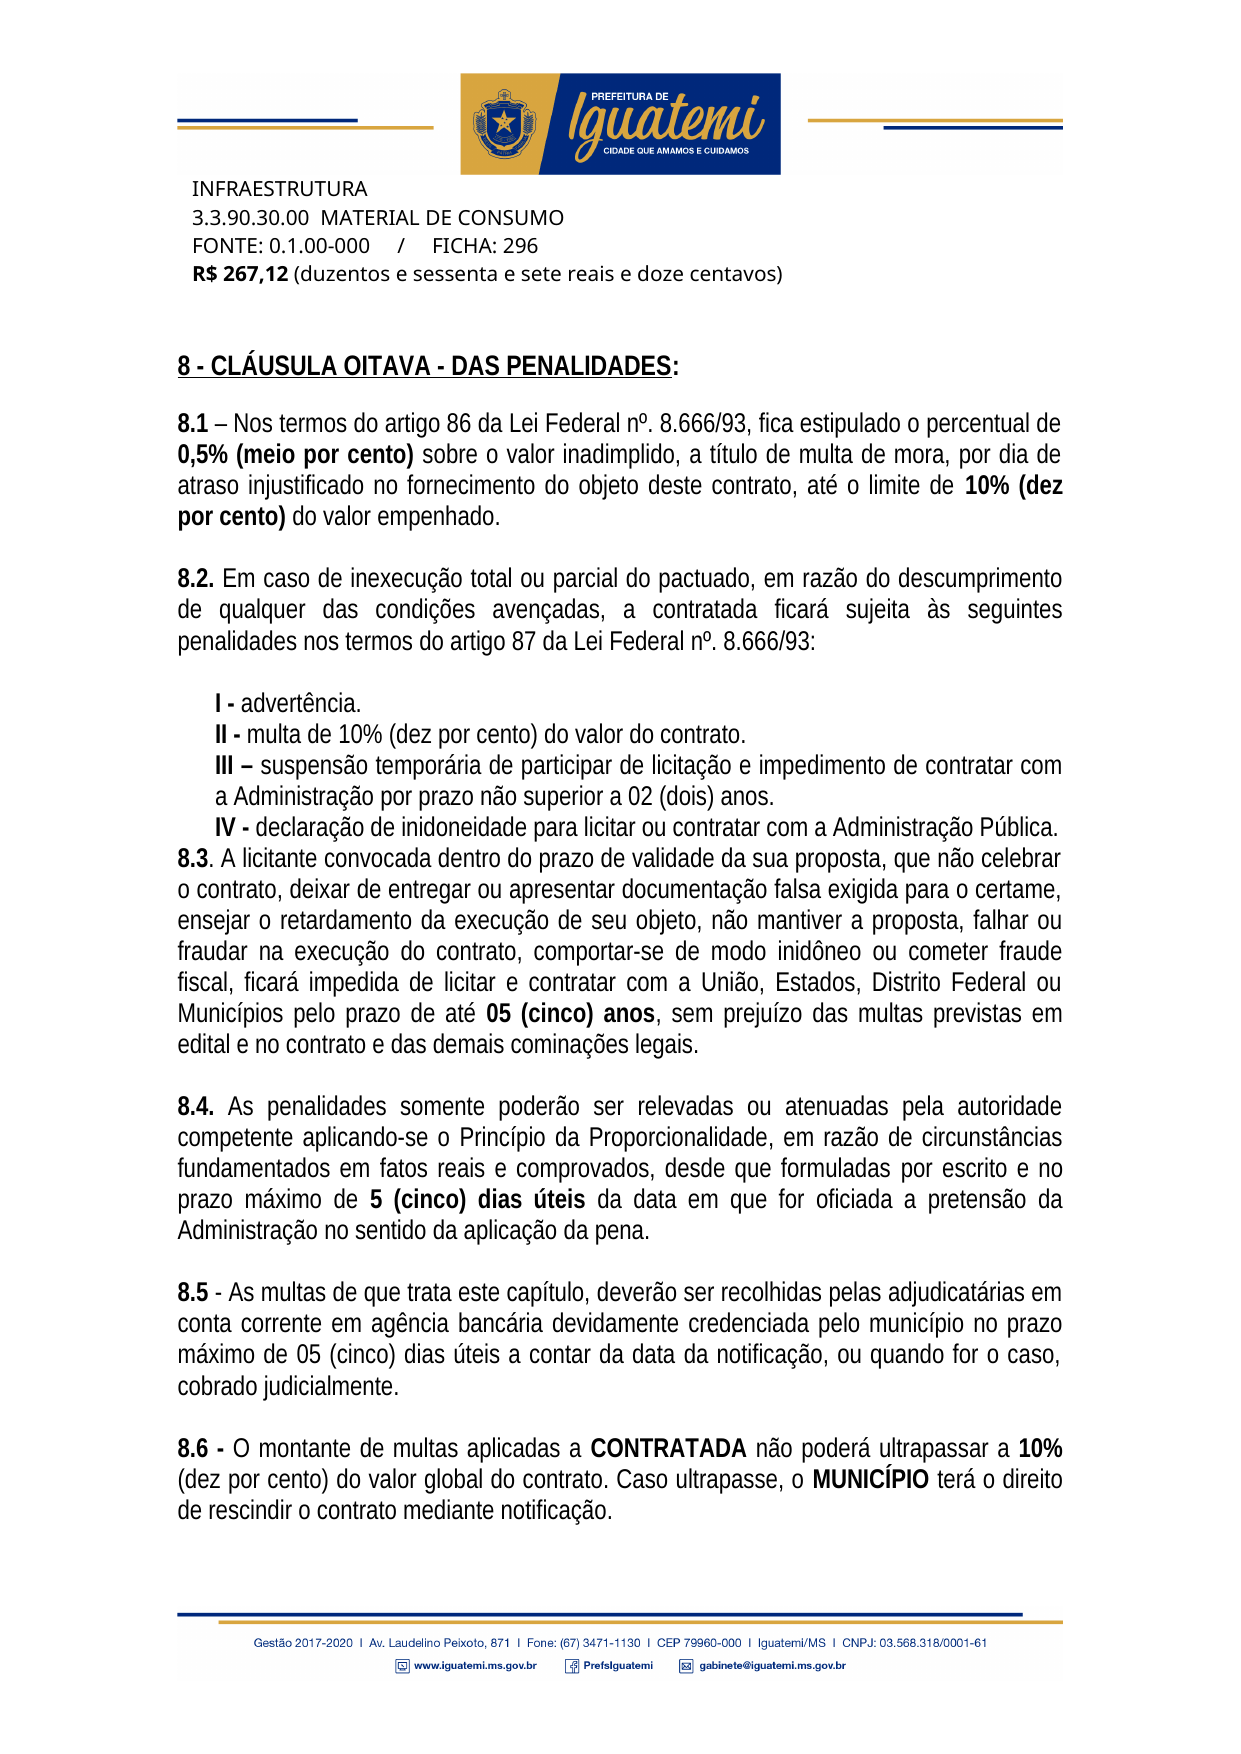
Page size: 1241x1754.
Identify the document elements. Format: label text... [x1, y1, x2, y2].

text 8.3. A licitante convocada dentro do prazo de validade da sua proposta, que não celebrar o contrato, deixar de entregar ou apresentar documentação falsa exigida para o certame, ensejar o retardamento da execução de seu objeto, não mantiver a proposta, falhar ou fraudar na execução do contrato, comportar-se de modo inidôneo ou cometer fraude fiscal, ficará impedida de licitar e contratar com a União, Estados, Distrito Federal ou Municípios pelo prazo de até 05 (cinco) anos, sem prejuízo das multas previstas em edital e no contrato e das demais cominações legais. [177, 842, 1063, 1059]
text 8.4. As penalidades somente poderão ser relevadas ou atenuadas pela autoridade competente aplicando-se o Princípio da Proporcionalidade, em razão de circunstâncias fundamentados em fatos reais e comprovados, desde que formuladas por escrito e no prazo máximo de 5 (cinco) dias úteis da data em que for oficiada a pretensão da Administração no sentido da aplicação da pena. [177, 1090, 1063, 1246]
text I - advertência. [215, 687, 1063, 718]
text III – suspensão temporária de participar de licitação e impedimento de contratar com a Administração por prazo não superior a 02 (dois) anos. [215, 749, 1063, 811]
text 8.2. Em caso de inexecução total ou parcial do pactuado, em razão do descumprimento de qualquer das condições avençadas, a contratada ficará sujeita às seguintes penalidades nos termos do artigo 87 da Lei Federal nº. 8.666/93: [177, 563, 1063, 656]
text 8 - CLÁUSULA OITAVA - DAS PENALIDADES: [177, 349, 1063, 381]
text IV - declaração de inidoneidade para licitar ou contratar com a Administração Pública. [215, 811, 1063, 842]
text II - multa de 10% (dez por cento) do valor do contrato. [215, 718, 1063, 749]
text 8.5 - As multas de que trata este capítulo, deverão ser recolhidas pelas adjudicatárias em conta corrente em agência bancária devidamente credenciada pelo município no prazo máximo de 05 (cinco) dias úteis a contar da data da notificação, ou quando for o caso, cobrado judicialmente. [177, 1277, 1063, 1401]
picture [177, 1606, 1063, 1681]
picture [177, 73, 1063, 175]
text 8.1 – Nos termos do artigo 86 da Lei Federal nº. 8.666/93, fica estipulado o percentual de 0,5% (meio por cento) sobre o valor inadimplido, a título de multa de mora, por dia de atraso injustificado no fornecimento do objeto deste contrato, até o limite de 10% (dez por cento) do valor empenhado. [177, 407, 1063, 532]
text 8.6 - O montante de multas aplicadas a CONTRATADA não poderá ultrapassar a 10% (dez por cento) do valor global do contrato. Caso ultrapasse, o MUNICÍPIO terá o direito de rescindir o contrato mediante notificação. [177, 1432, 1063, 1525]
